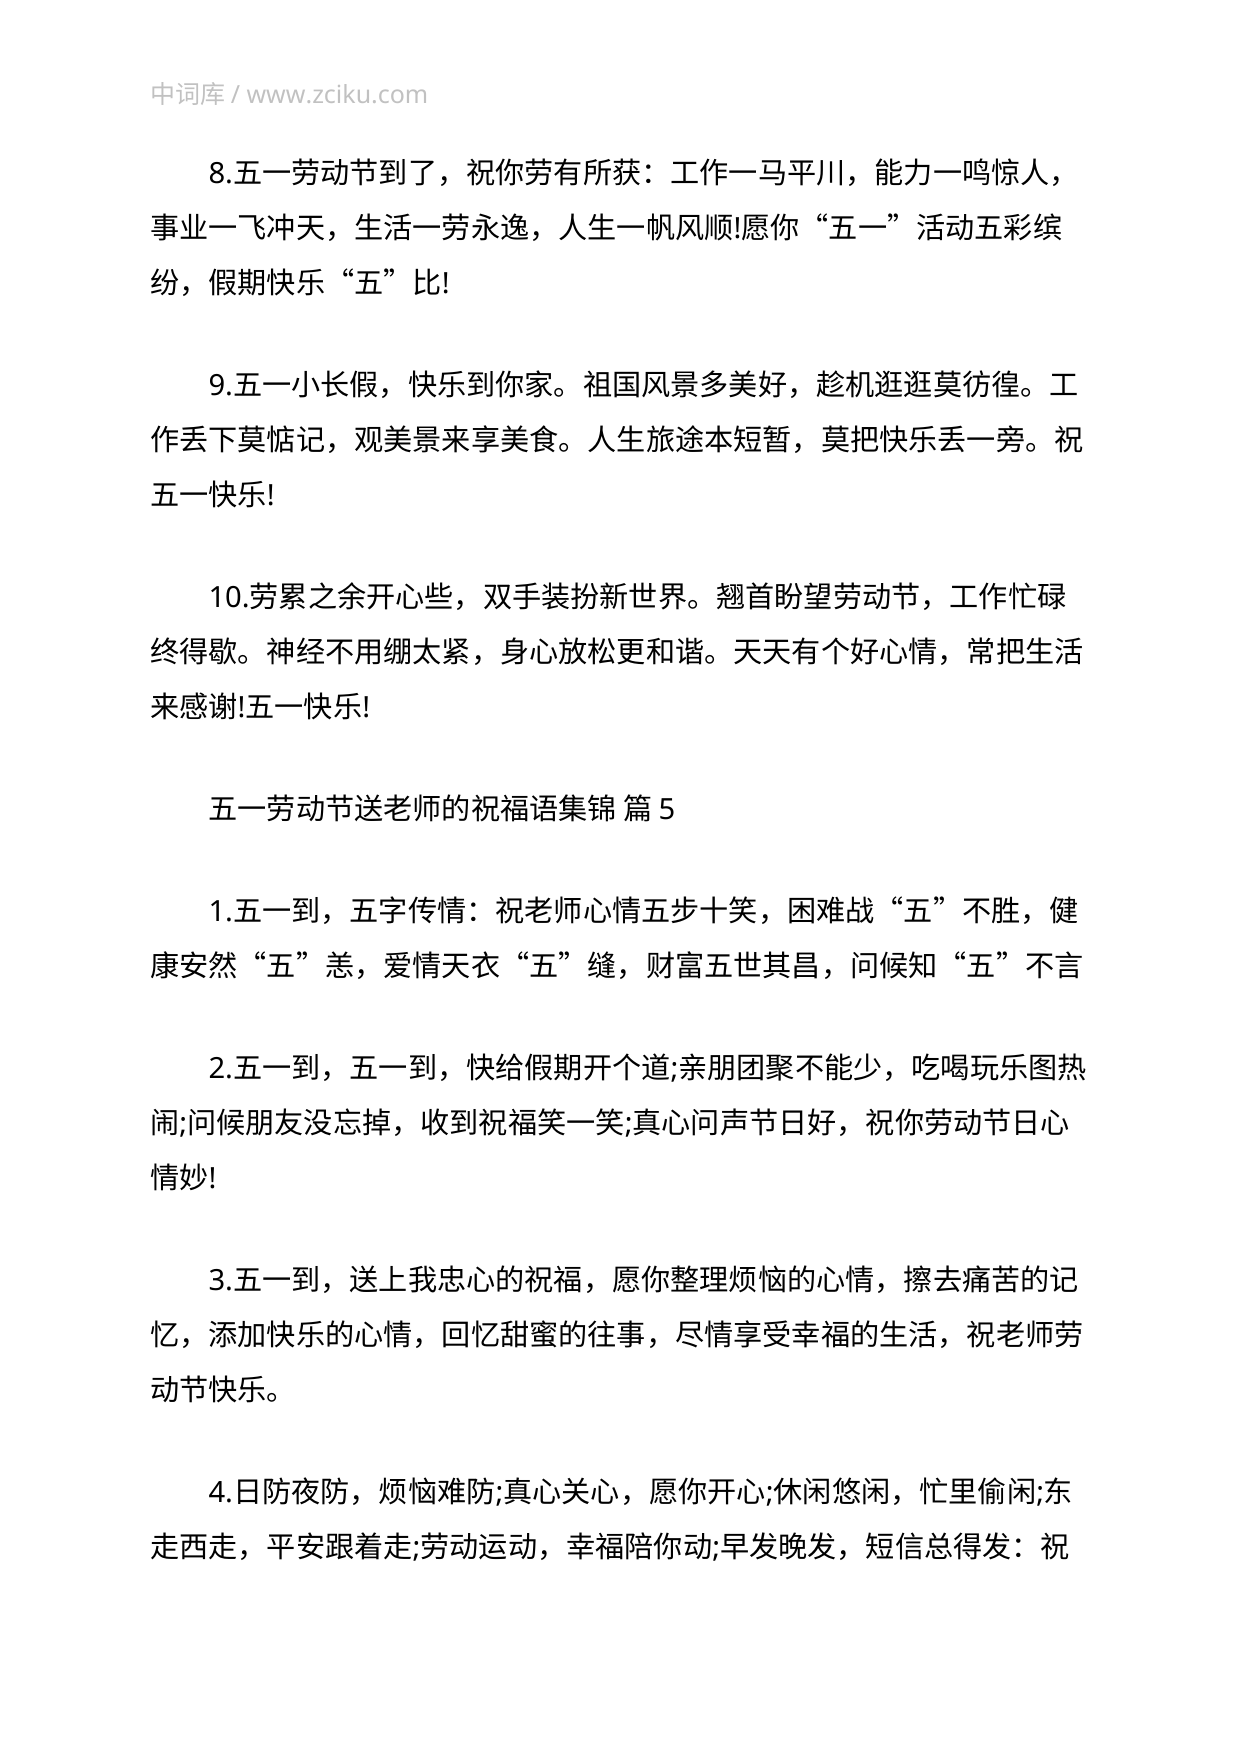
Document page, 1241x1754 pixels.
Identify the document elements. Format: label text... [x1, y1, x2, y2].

text 8.五一劳动节到了，祝你劳有所获：工作一马平川，能力一鸣惊人，事业一飞冲天，生活一劳永逸，人生一帆风顺!愿你“五一”活动五彩缤纷，假期快乐“五”比! [150, 150, 1090, 302]
text 9.五一小长假，快乐到你家。祖国风景多美好，趁机逛逛莫彷徨。工作丢下莫惦记，观美景来享美食。人生旅途本短暂，莫把快乐丢一旁。祝五一快乐! [150, 362, 1090, 514]
text 3.五一到，送上我忠心的祝福，愿你整理烦恼的心情，擦去痛苦的记忆，添加快乐的心情，回忆甜蜜的往事，尽情享受幸福的生活，祝老师劳动节快乐。 [150, 1256, 1090, 1409]
text 2.五一到，五一到，快给假期开个道;亲朋团聚不能少，吃喝玩乐图热闹;问候朋友没忘掉，收到祝福笑一笑;真心问声节日好，祝你劳动节日心情妙! [150, 1044, 1090, 1197]
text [150, 1468, 1090, 1566]
text 1.五一到，五字传情：祝老师心情五步十笑，困难战“五”不胜，健康安然“五”恙，爱情天衣“五”缝，财富五世其昌，问候知“五”不言 [150, 888, 1090, 985]
text 五一劳动节送老师的祝福语集锦 篇5 [150, 786, 1090, 828]
text 10.劳累之余开心些，双手装扮新世界。翘首盼望劳动节，工作忙碌终得歇。神经不用绷太紧，身心放松更和谐。天天有个好心情，常把生活来感谢!五一快乐! [150, 574, 1090, 726]
